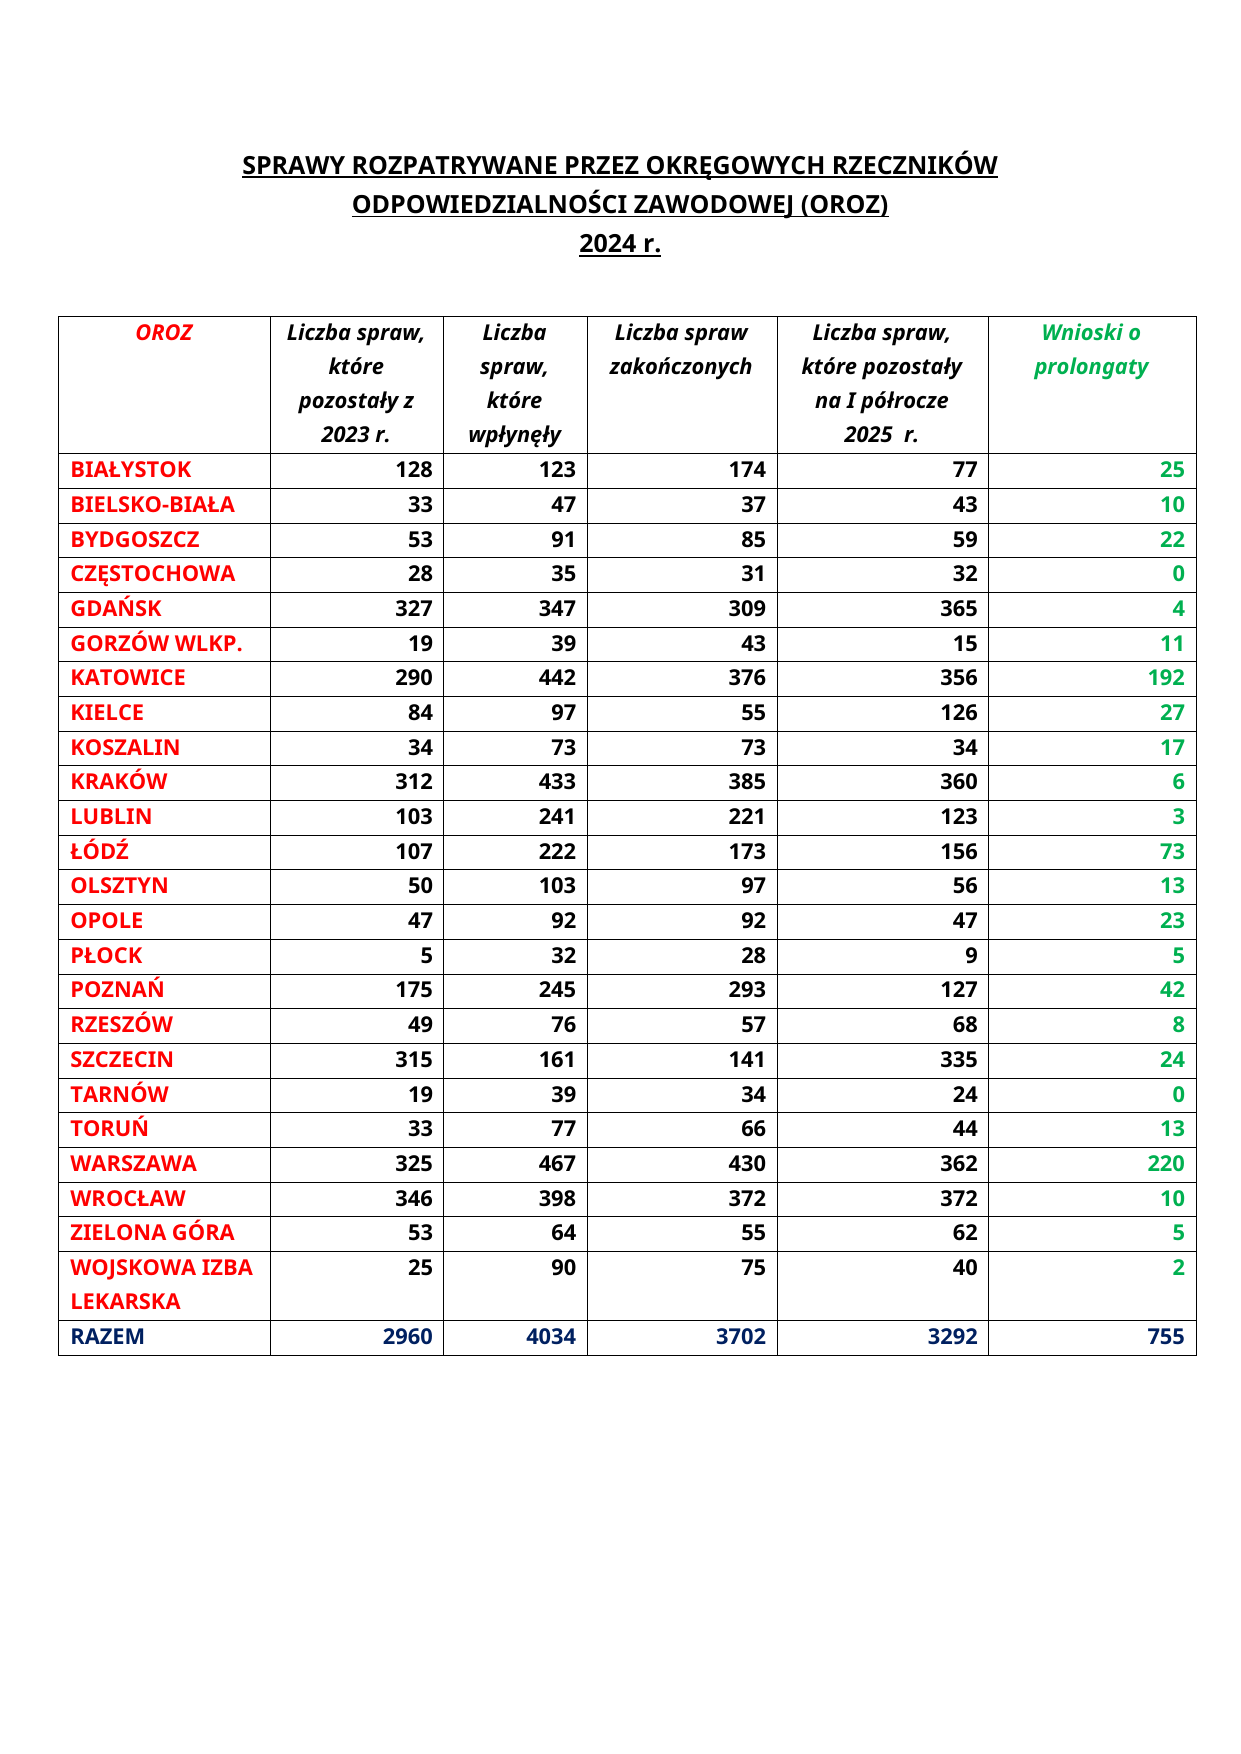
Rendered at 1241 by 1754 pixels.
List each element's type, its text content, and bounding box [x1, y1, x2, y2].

table_cell 173 [588, 836, 777, 869]
table_cell 3 [989, 801, 1196, 835]
table_cell 68 [778, 1009, 988, 1043]
table_cell 66 [588, 1113, 777, 1147]
table_cell 126 [778, 697, 988, 731]
text 2024 r. [148, 226, 1093, 260]
table_cell 33 [271, 1113, 443, 1147]
table_cell 13 [989, 870, 1196, 904]
table_cell 192 [989, 662, 1196, 696]
table_cell SZCZECIN [59, 1044, 270, 1077]
table_cell 42 [989, 975, 1196, 1008]
table_cell 245 [444, 975, 587, 1008]
table_cell 22 [989, 524, 1196, 557]
text SPRAWY ROZPATRYWANE PRZEZ OKRĘGOWYCH RZECZNIKÓW ODPOWIEDZIALNOŚCI ZAWODOWEJ (OROZ) [148, 148, 1093, 221]
table_cell BIAŁYSTOK [59, 454, 270, 488]
table_cell 31 [588, 558, 777, 592]
table_cell 4 [989, 593, 1196, 627]
table_cell 0 [989, 558, 1196, 592]
table_cell 103 [444, 870, 587, 904]
table_cell 73 [989, 836, 1196, 869]
table_cell 50 [271, 870, 443, 904]
table_cell 220 [989, 1148, 1196, 1182]
table_cell 293 [588, 975, 777, 1008]
table_cell 85 [588, 524, 777, 557]
table_cell KATOWICE [59, 662, 270, 696]
table_cell 290 [271, 662, 443, 696]
table_cell 35 [444, 558, 587, 592]
table_cell LUBLIN [59, 801, 270, 835]
table_cell 5 [989, 940, 1196, 973]
table_cell 53 [271, 1217, 443, 1251]
table_cell 57 [588, 1009, 777, 1043]
table_cell 127 [778, 975, 988, 1008]
table_cell 11 [989, 628, 1196, 661]
table_cell 55 [588, 697, 777, 731]
table_cell 222 [444, 836, 587, 869]
table_cell 33 [271, 489, 443, 522]
table_cell GORZÓW WLKP. [59, 628, 270, 661]
table_cell 17 [989, 732, 1196, 765]
table_cell 56 [778, 870, 988, 904]
table_cell 356 [778, 662, 988, 696]
table_cell TORUŃ [59, 1113, 270, 1147]
table_cell 53 [271, 524, 443, 557]
table_cell 2960 [271, 1321, 443, 1354]
table_cell 75 [588, 1252, 777, 1320]
table_cell 25 [989, 454, 1196, 488]
table_cell 174 [588, 454, 777, 488]
table_cell WROCŁAW [59, 1183, 270, 1216]
table_cell ŁÓDŹ [59, 836, 270, 869]
table_header Wnioski o prolongaty [989, 317, 1196, 453]
table_cell 362 [778, 1148, 988, 1182]
table_cell 28 [271, 558, 443, 592]
table_cell 55 [588, 1217, 777, 1251]
table_cell 372 [778, 1183, 988, 1216]
table_cell 24 [989, 1044, 1196, 1077]
table_cell 128 [271, 454, 443, 488]
table_cell 15 [778, 628, 988, 661]
table_cell 59 [778, 524, 988, 557]
table_cell BIELSKO-BIAŁA [59, 489, 270, 522]
table_cell 43 [588, 628, 777, 661]
table_cell 43 [778, 489, 988, 522]
table_cell 5 [271, 940, 443, 973]
table_cell 8 [989, 1009, 1196, 1043]
table_cell 39 [444, 628, 587, 661]
table_cell 347 [444, 593, 587, 627]
table_cell 430 [588, 1148, 777, 1182]
table_cell 44 [778, 1113, 988, 1147]
table_cell 77 [444, 1113, 587, 1147]
table_cell RZESZÓW [59, 1009, 270, 1043]
table_cell 47 [444, 489, 587, 522]
table_cell POZNAŃ [59, 975, 270, 1008]
table_cell 372 [588, 1183, 777, 1216]
table_cell 385 [588, 766, 777, 800]
table_cell 175 [271, 975, 443, 1008]
table_cell 2 [989, 1252, 1196, 1320]
table_cell 755 [989, 1321, 1196, 1354]
table_cell 9 [778, 940, 988, 973]
table_cell 241 [444, 801, 587, 835]
table_cell 32 [444, 940, 587, 973]
table_cell KRAKÓW [59, 766, 270, 800]
table_cell 25 [271, 1252, 443, 1320]
table_cell BYDGOSZCZ [59, 524, 270, 557]
table_cell 0 [989, 1079, 1196, 1112]
table_cell 92 [444, 905, 587, 939]
table_cell 10 [989, 1183, 1196, 1216]
table_cell 123 [778, 801, 988, 835]
table_cell 141 [588, 1044, 777, 1077]
table_cell 467 [444, 1148, 587, 1182]
table_cell 309 [588, 593, 777, 627]
table_cell WARSZAWA [59, 1148, 270, 1182]
table_header Liczba spraw zakończonych [588, 317, 777, 453]
table_cell RAZEM [59, 1321, 270, 1354]
table_cell 398 [444, 1183, 587, 1216]
table_cell 433 [444, 766, 587, 800]
table_cell 312 [271, 766, 443, 800]
table_cell 34 [588, 1079, 777, 1112]
table_cell 40 [778, 1252, 988, 1320]
table_cell 73 [588, 732, 777, 765]
table_cell 34 [778, 732, 988, 765]
table_cell 327 [271, 593, 443, 627]
table_cell 13 [989, 1113, 1196, 1147]
table_cell OLSZTYN [59, 870, 270, 904]
table_cell 27 [989, 697, 1196, 731]
table_cell PŁOCK [59, 940, 270, 973]
table_cell 64 [444, 1217, 587, 1251]
table_cell 34 [271, 732, 443, 765]
table_header Liczba spraw, które pozostały z 2023 r. [271, 317, 443, 453]
table_cell TARNÓW [59, 1079, 270, 1112]
table_cell 32 [778, 558, 988, 592]
table_cell 325 [271, 1148, 443, 1182]
table_cell 156 [778, 836, 988, 869]
table_cell 37 [588, 489, 777, 522]
table_cell 107 [271, 836, 443, 869]
table_cell 221 [588, 801, 777, 835]
table_cell 161 [444, 1044, 587, 1077]
table_cell KIELCE [59, 697, 270, 731]
table_cell 84 [271, 697, 443, 731]
table_cell 10 [989, 489, 1196, 522]
table_cell 49 [271, 1009, 443, 1043]
table_cell ZIELONA GÓRA [59, 1217, 270, 1251]
table_cell 365 [778, 593, 988, 627]
table_cell 39 [444, 1079, 587, 1112]
table_cell OPOLE [59, 905, 270, 939]
table_cell 62 [778, 1217, 988, 1251]
table_cell 3292 [778, 1321, 988, 1354]
table_cell 5 [989, 1217, 1196, 1251]
table_cell 315 [271, 1044, 443, 1077]
table_cell 123 [444, 454, 587, 488]
table_cell KOSZALIN [59, 732, 270, 765]
table_header Liczba spraw, które wpłynęły [444, 317, 587, 453]
table_cell 19 [271, 628, 443, 661]
table_cell 92 [588, 905, 777, 939]
table_cell 97 [444, 697, 587, 731]
table_cell 346 [271, 1183, 443, 1216]
table_cell 3702 [588, 1321, 777, 1354]
table_cell 23 [989, 905, 1196, 939]
table_cell 335 [778, 1044, 988, 1077]
table_cell CZĘSTOCHOWA [59, 558, 270, 592]
table_cell WOJSKOWA IZBA LEKARSKA [59, 1252, 270, 1320]
table_cell 28 [588, 940, 777, 973]
table_cell 376 [588, 662, 777, 696]
table_cell 90 [444, 1252, 587, 1320]
table_cell 77 [778, 454, 988, 488]
table_header OROZ [59, 317, 270, 453]
table_cell 442 [444, 662, 587, 696]
table_cell 360 [778, 766, 988, 800]
table_cell 76 [444, 1009, 587, 1043]
table_cell 97 [588, 870, 777, 904]
table_cell 4034 [444, 1321, 587, 1354]
table_cell 73 [444, 732, 587, 765]
table_cell 103 [271, 801, 443, 835]
table_cell 6 [989, 766, 1196, 800]
table_cell 24 [778, 1079, 988, 1112]
table_cell 47 [271, 905, 443, 939]
table_cell GDAŃSK [59, 593, 270, 627]
table_cell 47 [778, 905, 988, 939]
table_cell 19 [271, 1079, 443, 1112]
table_header Liczba spraw, które pozostały na I półrocze 2025 r. [778, 317, 988, 453]
table_cell 91 [444, 524, 587, 557]
